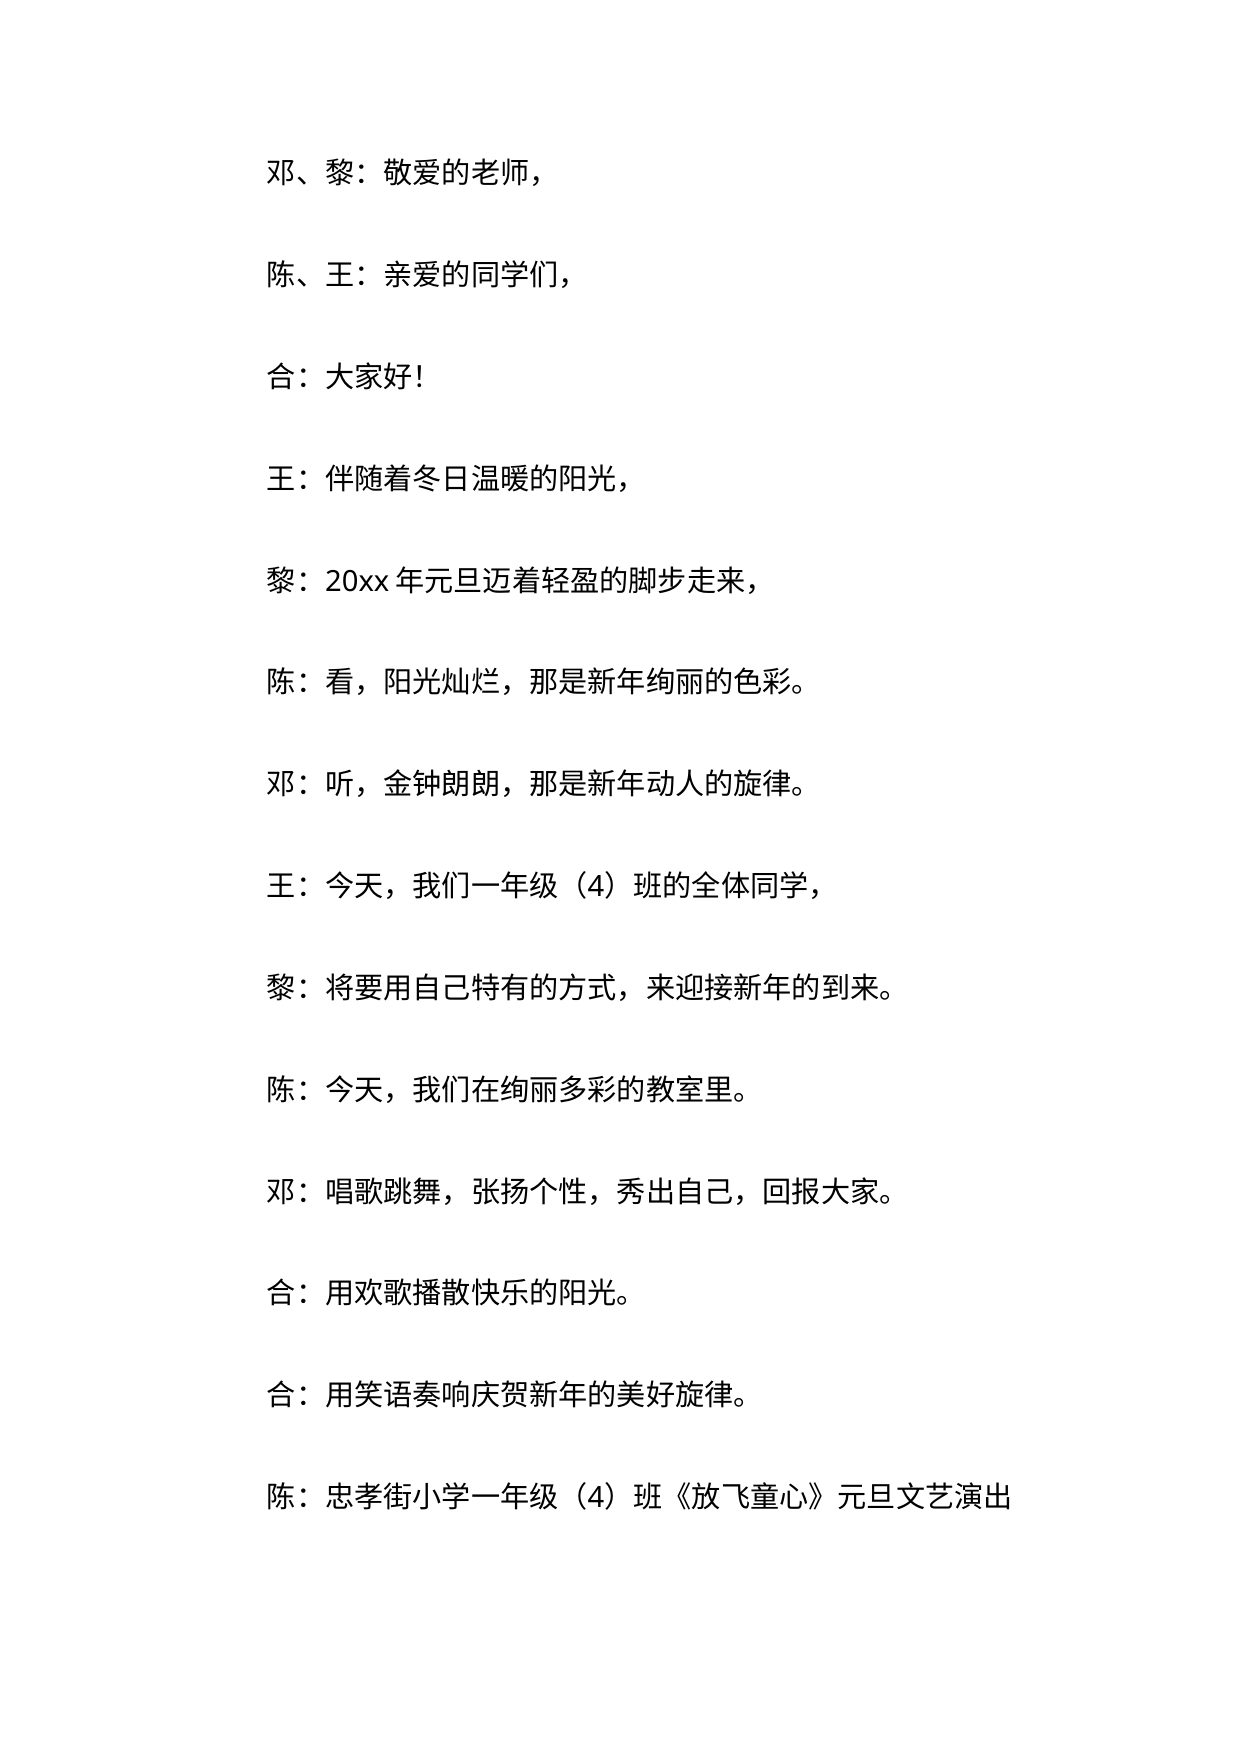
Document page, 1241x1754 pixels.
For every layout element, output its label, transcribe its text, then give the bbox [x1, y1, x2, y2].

text 黎：将要用自己特有的方式，来迎接新年的到来。 [150, 964, 1090, 1007]
text 王：伴随着冬日温暖的阳光， [150, 455, 1090, 498]
text 邓：听，金钟朗朗，那是新年动人的旋律。 [150, 761, 1090, 803]
text 黎：20xx年元旦迈着轻盈的脚步走来， [150, 557, 1090, 599]
text 邓：唱歌跳舞，张扬个性，秀出自己，回报大家。 [150, 1168, 1090, 1210]
text 陈：今天，我们在绚丽多彩的教室里。 [150, 1066, 1090, 1109]
text 王：今天，我们一年级（4）班的全体同学， [150, 863, 1090, 905]
text 陈、王：亲爱的同学们， [150, 252, 1090, 294]
text 合：用笑语奏响庆贺新年的美好旋律。 [150, 1372, 1090, 1414]
text 合：用欢歌播散快乐的阳光。 [150, 1270, 1090, 1312]
text 陈：看，阳光灿烂，那是新年绚丽的色彩。 [150, 659, 1090, 701]
text 邓、黎：敬爱的老师， [150, 150, 1090, 192]
text 陈：忠孝街小学一年级（4）班《放飞童心》元旦文艺演出 [150, 1473, 1090, 1516]
text 合：大家好！ [150, 353, 1090, 396]
